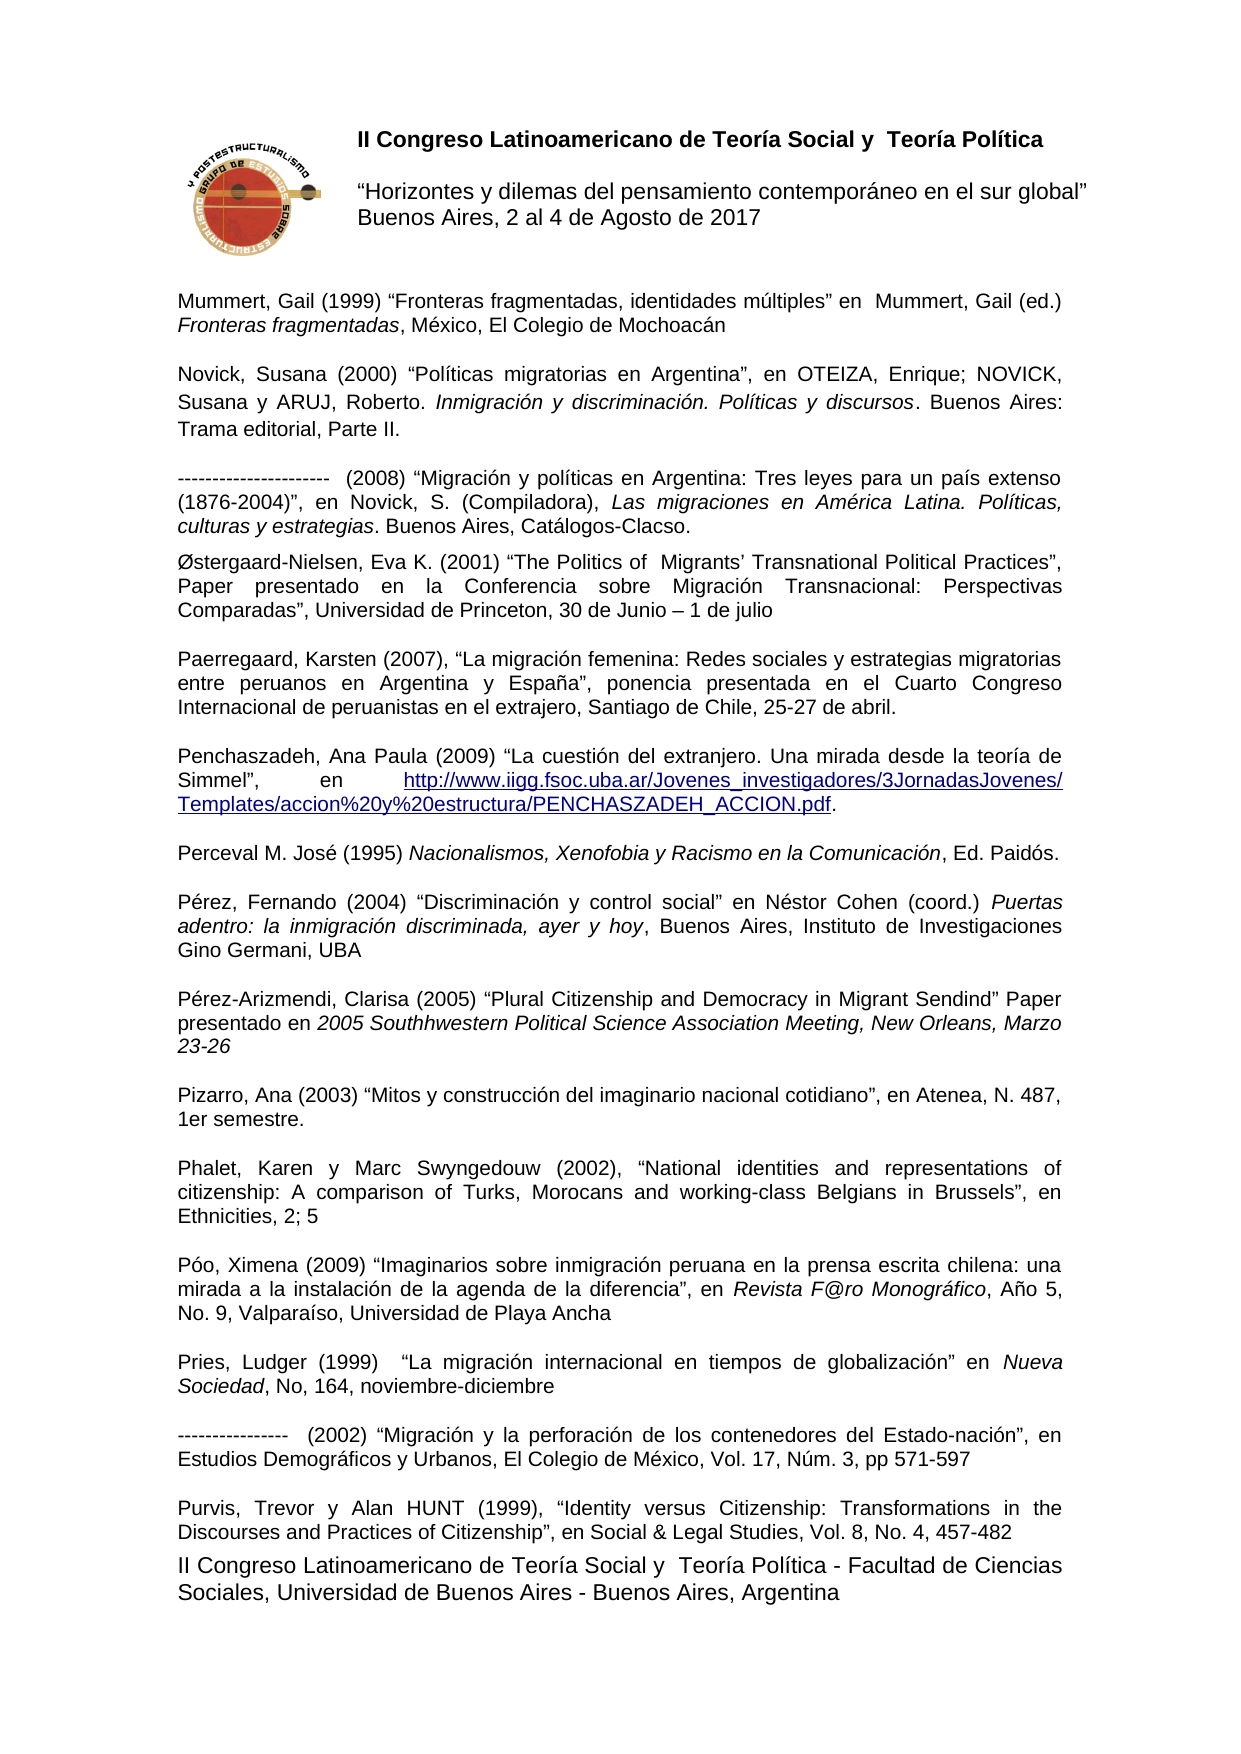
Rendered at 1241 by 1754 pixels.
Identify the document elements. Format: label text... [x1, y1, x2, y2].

text Póo, Ximena (2009) “Imaginarios sobre inmigración peruana en la prensa escrita chilena: una mirada a la instalación de la agenda de la diferencia”, en Revista F@ro Monográfico, Año 5, No. 9, Valparaíso, Universidad de Playa Ancha [177, 1253, 1063, 1325]
picture [177, 101, 321, 263]
text Perceval M. José (1995) Nacionalismos, Xenofobia y Racismo en la Comunicación, Ed. Paidós. [177, 841, 1063, 864]
text Penchaszadeh, Ana Paula (2009) “La cuestión del extranjero. Una mirada desde la teoría de Simmel”, en http://www.iigg.fsoc.uba.ar/Jovenes_investigadores/3JornadasJovenes/Templates/accion%20y%20estructura/PENCHASZADEH_ACCION.pdf. [177, 744, 1063, 816]
text Pérez, Fernando (2004) “Discriminación y control social” en Néstor Cohen (coord.) Puertas adentro: la inmigración discriminada, ayer y hoy, Buenos Aires, Instituto de Investigaciones Gino Germani, UBA [177, 889, 1063, 961]
text Pérez-Arizmendi, Clarisa (2005) “Plural Citizenship and Democracy in Migrant Sendind” Paper presentado en 2005 Southhwestern Political Science Association Meeting, New Orleans, Marzo 23-26 [177, 986, 1063, 1058]
text Purvis, Trevor y Alan HUNT (1999), “Identity versus Citizenship: Transformations in the Discourses and Practices of Citizenship”, en Social & Legal Studies, Vol. 8, No. 4, 457-482 [177, 1496, 1063, 1544]
text Mummert, Gail (1999) “Fronteras fragmentadas, identidades múltiples” en Mummert, Gail (ed.) Fronteras fragmentadas, México, El Colegio de Mochoacán [177, 289, 1063, 337]
text Østergaard-Nielsen, Eva K. (2001) “The Politics of Migrants’ Transnational Political Practices”, Paper presentado en la Conferencia sobre Migración Transnacional: Perspectivas Comparadas”, Universidad de Princeton, 30 de Junio – 1 de julio [177, 550, 1063, 622]
text ---------------------- (2008) “Migración y políticas en Argentina: Tres leyes para un país extenso (1876-2004)”, en Novick, S. (Compiladora), Las migraciones en América Latina. Políticas, culturas y estrategias. Buenos Aires, Catálogos-Clacso. [177, 466, 1063, 537]
text ---------------- (2002) “Migración y la perforación de los contenedores del Estado-nación”, en Estudios Demográficos y Urbanos, El Colegio de México, Vol. 17, Núm. 3, pp 571-597 [177, 1423, 1063, 1471]
text Paerregaard, Karsten (2007), “La migración femenina: Redes sociales y estrategias migratorias entre peruanos en Argentina y España”, ponencia presentada en el Cuarto Congreso Internacional de peruanistas en el extrajero, Santiago de Chile, 25-27 de abril. [177, 647, 1063, 719]
text Novick, Susana (2000) “Políticas migratorias en Argentina”, en OTEIZA, Enrique; NOVICK, Susana y ARUJ, Roberto. Inmigración y discriminación. Políticas y discursos. Buenos Aires: Trama editorial, Parte II. [177, 362, 1063, 441]
text Pizarro, Ana (2003) “Mitos y construcción del imaginario nacional cotidiano”, en Atenea, N. 487, 1er semestre. [177, 1083, 1063, 1131]
text Pries, Ludger (1999) “La migración internacional en tiempos de globalización” en Nueva Sociedad, No, 164, noviembre-diciembre [177, 1350, 1063, 1398]
text Phalet, Karen y Marc Swyngedouw (2002), “National identities and representations of citizenship: A comparison of Turks, Morocans and working-class Belgians in Brussels”, en Ethnicities, 2; 5 [177, 1156, 1063, 1228]
